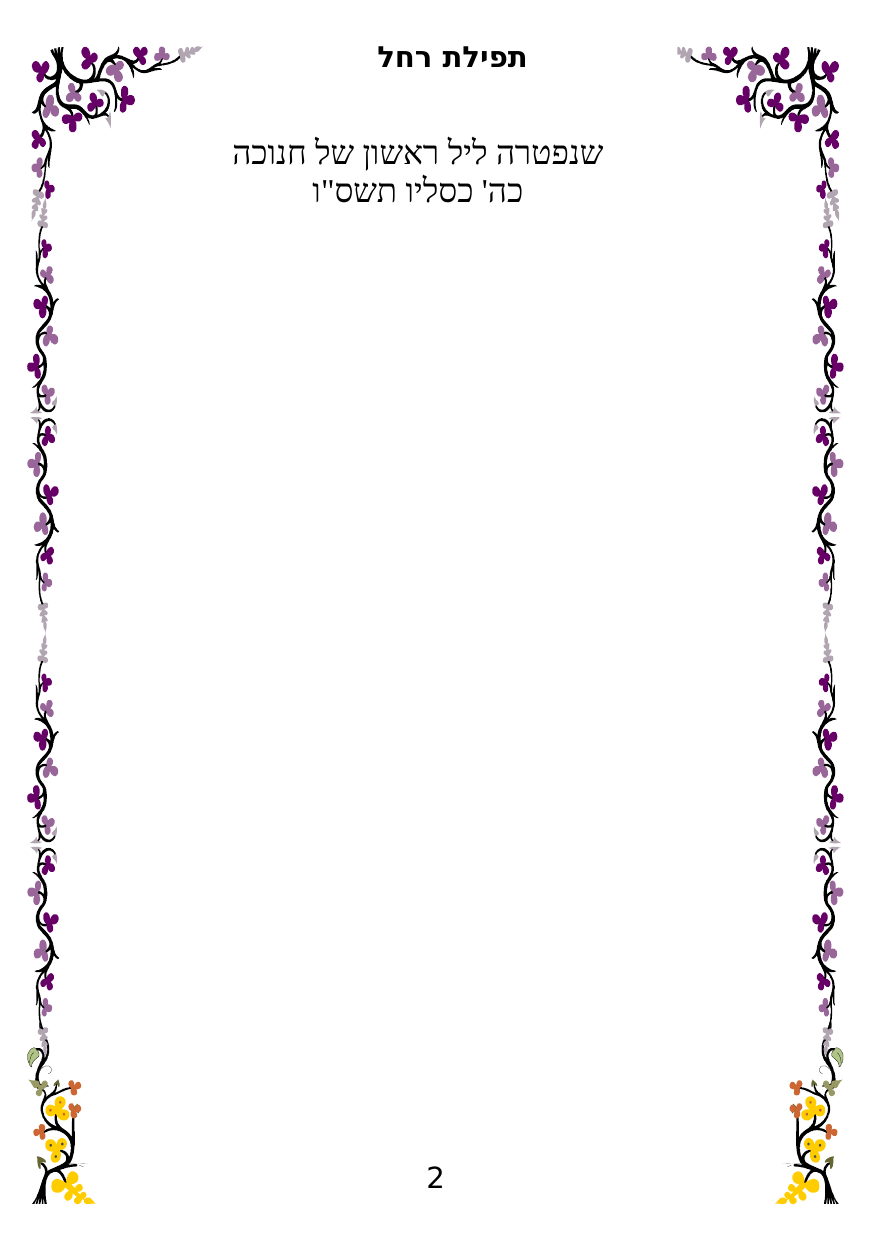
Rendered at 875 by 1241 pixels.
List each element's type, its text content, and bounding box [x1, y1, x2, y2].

text כה' כסליו תשס"ו [148, 171, 679, 209]
text שנפטרה ליל ראשון של חנוכה [148, 133, 679, 171]
